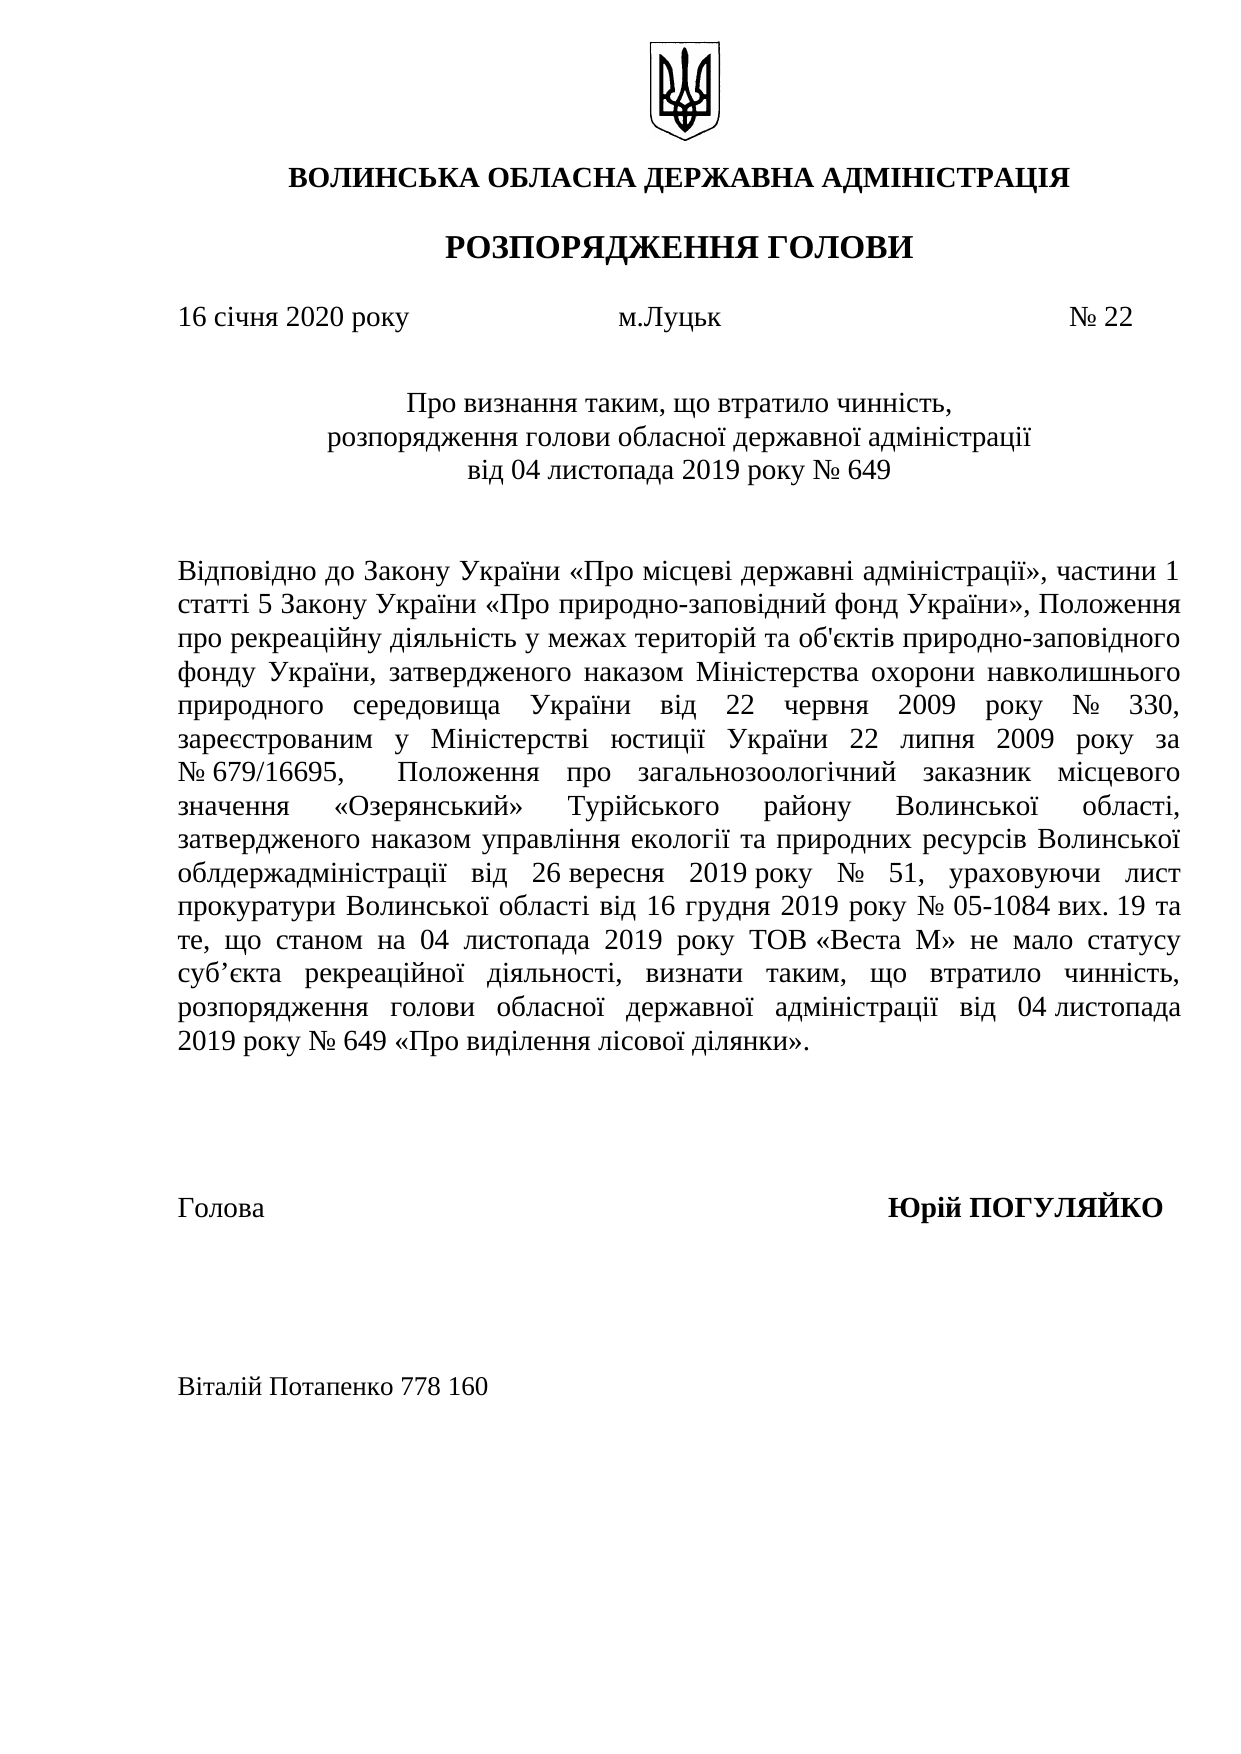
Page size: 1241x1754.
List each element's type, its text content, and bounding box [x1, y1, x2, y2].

text розпорядження голови обласної державної адміністрації [177, 419, 1181, 452]
text Голова Юрій ПОГУЛЯЙКО [177, 1190, 1181, 1224]
subtitle 16 cічня 2020 року м.Луцьк № 22 [177, 299, 1181, 333]
picture [649, 41, 721, 141]
subtitle ВОЛИНСЬКА ОБЛАСНА ДЕРЖАВНА АДМІНІСТРАЦІЯ [177, 160, 1181, 194]
text Віталій Потапенко 778 160 [177, 1370, 1181, 1401]
text Про визнання таким, що втратило чинність, [177, 385, 1181, 419]
text Відповідно до Закону України «Про місцеві державні адміністрації», частини 1 статті 5 Закону України «Про природно-заповідний фонд України», Положення про рекреаційну діяльність у межах територій та об'єктів природно-заповідного фонду України, затвердженого наказом Міністерства охорони навколишнього природного середовища України від 22 червня 2009 року № 330, зареєстрованим у Міністерстві юстиції України 22 липня 2009 року за № 679/16695, Положення про загальнозоологічний заказник місцевого значення «Озерянський» Турійського району Волинської області, затвердженого наказом управління екології та природних ресурсів Волинської облдержадміністрації від 26 вересня 2019 року № 51, ураховуючи лист прокуратури Волинської області від 16 грудня 2019 року № 05-1084 вих. 19 та те, що станом на 04 листопада 2019 року ТОВ «Веста М» не мало статусу суб’єкта рекреаційної діяльності, визнати таким, що втратило чинність, розпорядження голови обласної державної адміністрації від 04 листопада 2019 року № 649 «Про виділення лісової ділянки». [177, 553, 1181, 1056]
text РОЗПОРЯДЖЕННЯ ГОЛОВИ [177, 227, 1181, 266]
text від 04 листопада 2019 року № 649 [177, 452, 1181, 486]
